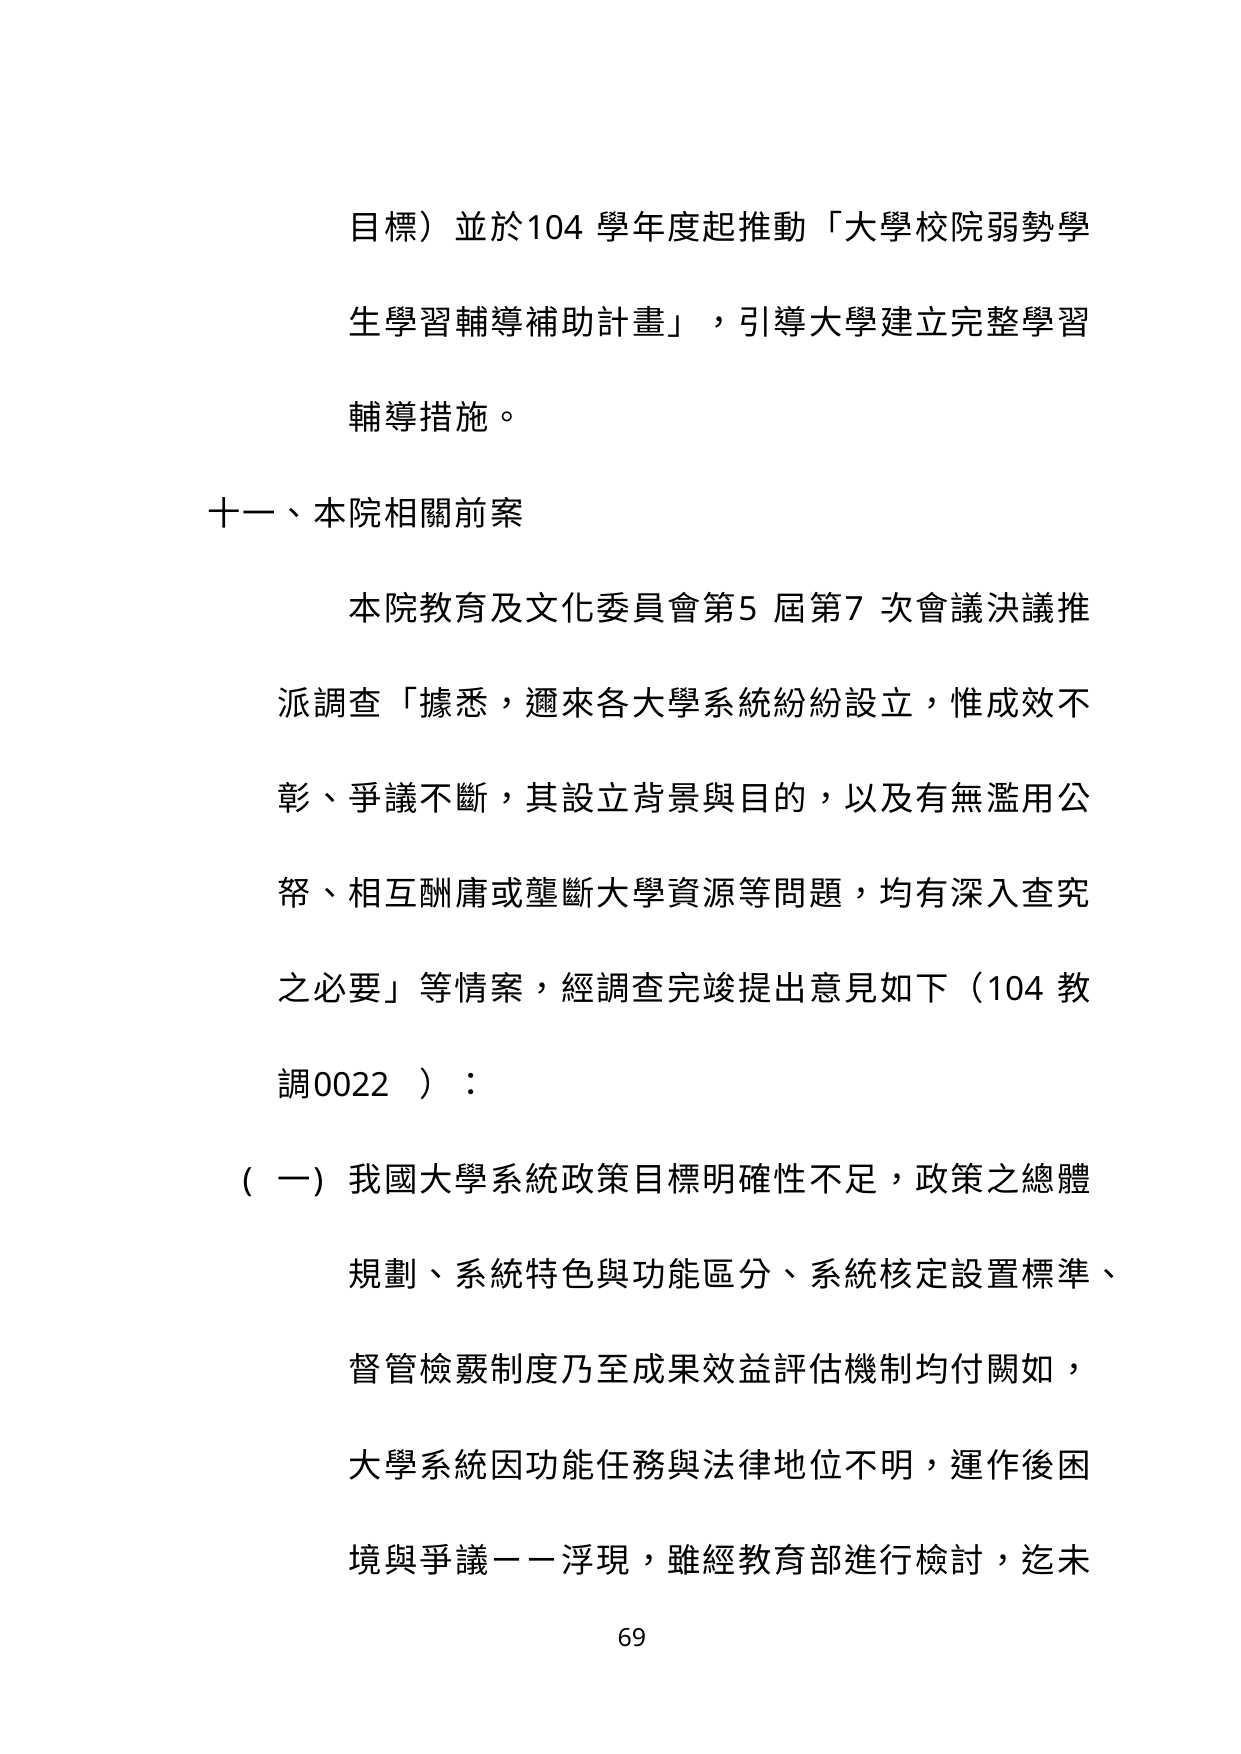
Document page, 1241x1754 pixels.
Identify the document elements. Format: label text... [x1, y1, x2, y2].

subtitle 本院相關前案 [207, 463, 1092, 558]
text 本院教育及文化委員會第5屆第7次會議決議推派調查「據悉，邇來各大學系統紛紛設立，惟成效不彰、爭議不斷，其設立背景與目的，以及有無濫用公帑、相互酬庸或壟斷大學資源等問題，均有深入查究之必要」等情案，經調查完竣提出意見如下（104教調0022）： [278, 558, 1092, 1129]
